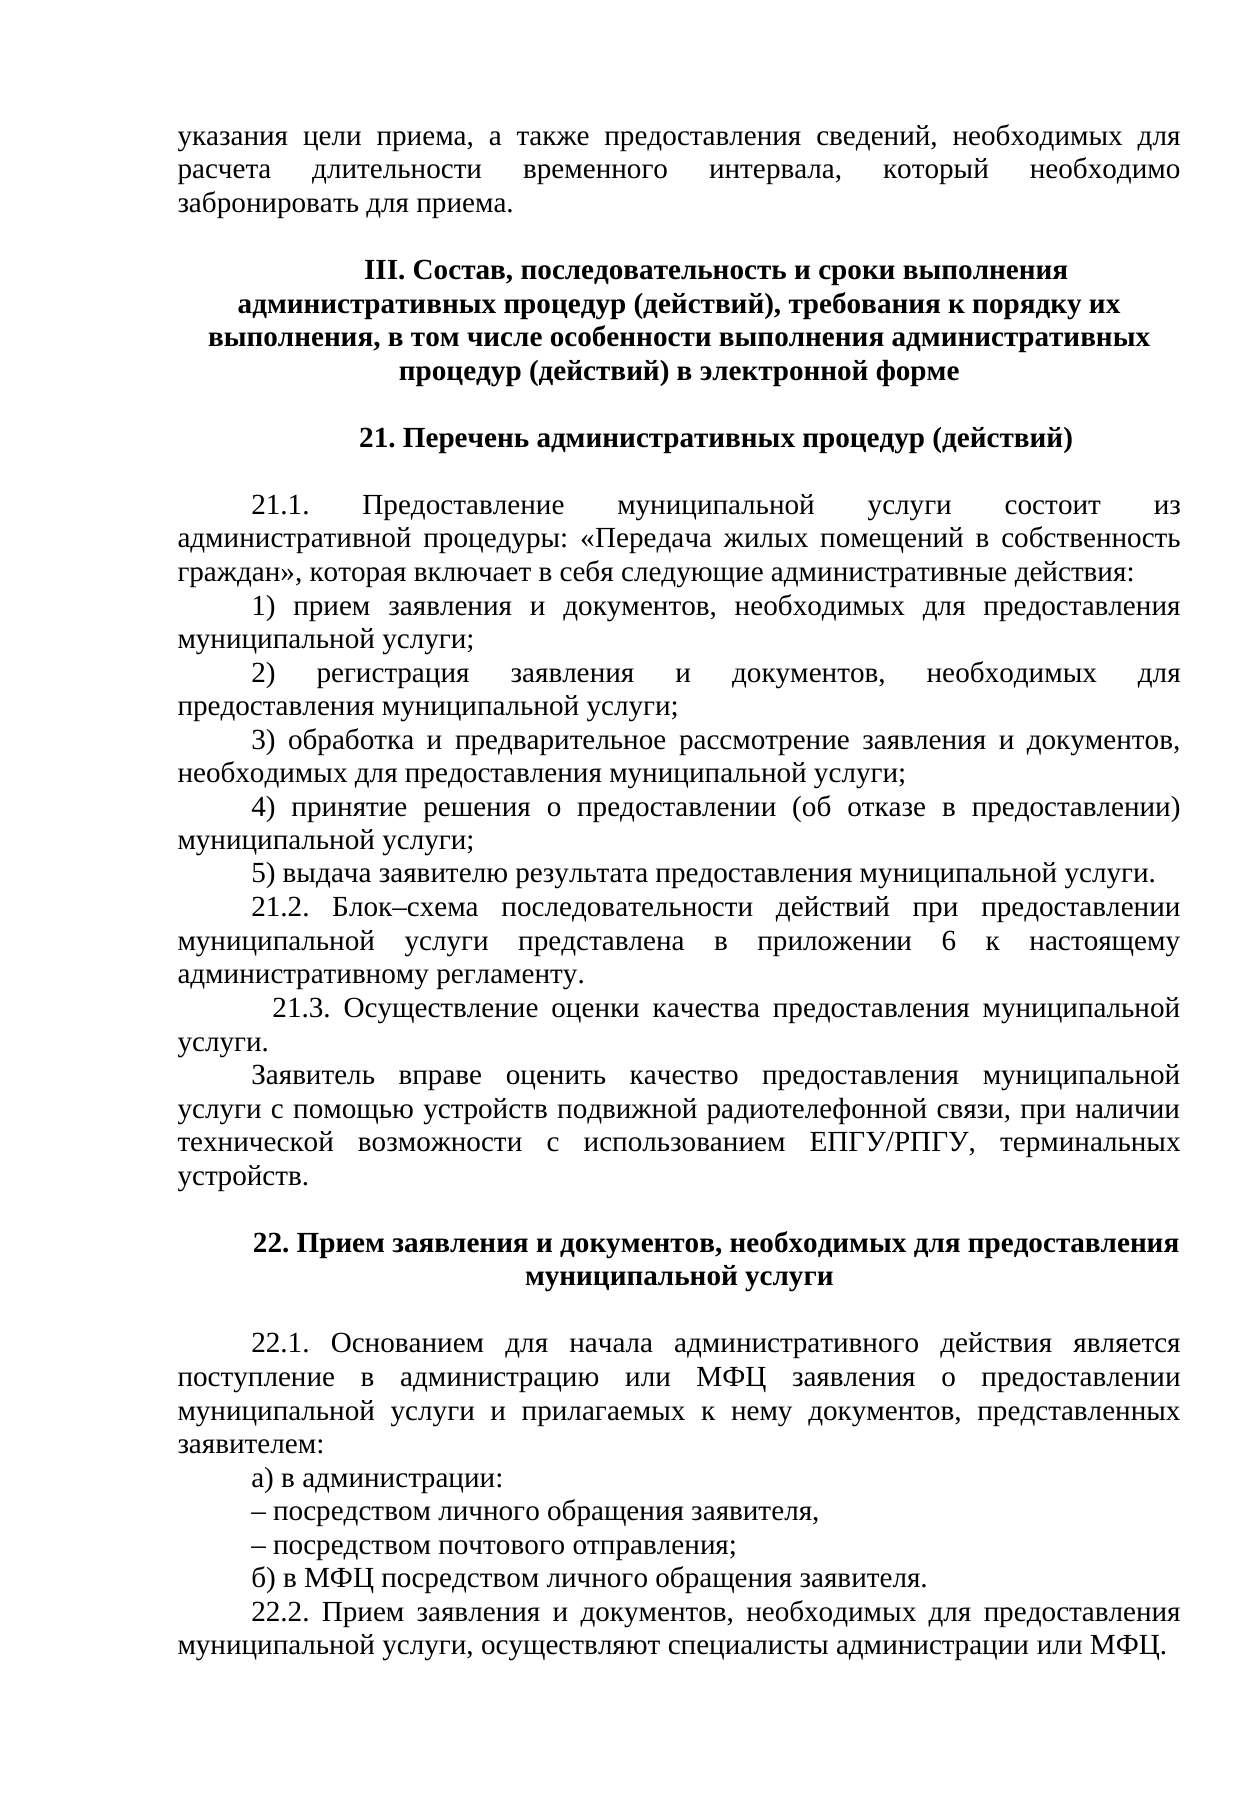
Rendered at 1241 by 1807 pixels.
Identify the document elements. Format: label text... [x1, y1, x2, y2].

text 1) прием заявления и документов, необходимых для предоставления муниципальной услуги; [177, 588, 1181, 655]
text а) в администрации: [177, 1460, 1181, 1493]
text 5) выдача заявителю результата предоставления муниципальной услуги. [177, 856, 1181, 889]
text б) в МФЦ посредством личного обращения заявителя. [177, 1560, 1181, 1594]
text – посредством почтового отправления; [177, 1527, 1181, 1560]
text 21.3. Осуществление оценки качества предоставления муниципальной услуги. [177, 990, 1181, 1057]
text 21.1. Предоставление муниципальной услуги состоит из административной процедуры: «Передача жилых помещений в собственность граждан», которая включает в себя следующие административные действия: [177, 487, 1181, 588]
text 4) принятие решения о предоставлении (об отказе в предоставлении) муниципальной услуги; [177, 789, 1181, 856]
text 22.1. Основанием для начала административного действия является поступление в администрацию или МФЦ заявления о предоставлении муниципальной услуги и прилагаемых к нему документов, представленных заявителем: [177, 1326, 1181, 1460]
text 2) регистрация заявления и документов, необходимых для предоставления муниципальной услуги; [177, 655, 1181, 722]
text 22. Прием заявления и документов, необходимых для предоставления муниципальной услуги [177, 1225, 1181, 1292]
text 21.2. Блок–схема последовательности действий при предоставлении муниципальной услуги представлена в приложении 6 к настоящему административному регламенту. [177, 889, 1181, 990]
text III. Состав, последовательность и сроки выполнения административных процедур (действий), требования к порядку их выполнения, в том числе особенности выполнения административных процедур (действий) в электронной форме [177, 252, 1181, 386]
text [177, 118, 1181, 219]
text 21. Перечень административных процедур (действий) [177, 420, 1181, 453]
text 22.2. Прием заявления и документов, необходимых для предоставления муниципальной услуги, осуществляют специалисты администрации или МФЦ. [177, 1594, 1181, 1661]
text Заявитель вправе оценить качество предоставления муниципальной услуги с помощью устройств подвижной радиотелефонной связи, при наличии технической возможности с использованием ЕПГУ/РПГУ, терминальных устройств. [177, 1057, 1181, 1191]
text 3) обработка и предварительное рассмотрение заявления и документов, необходимых для предоставления муниципальной услуги; [177, 722, 1181, 789]
text – посредством личного обращения заявителя, [177, 1493, 1181, 1527]
